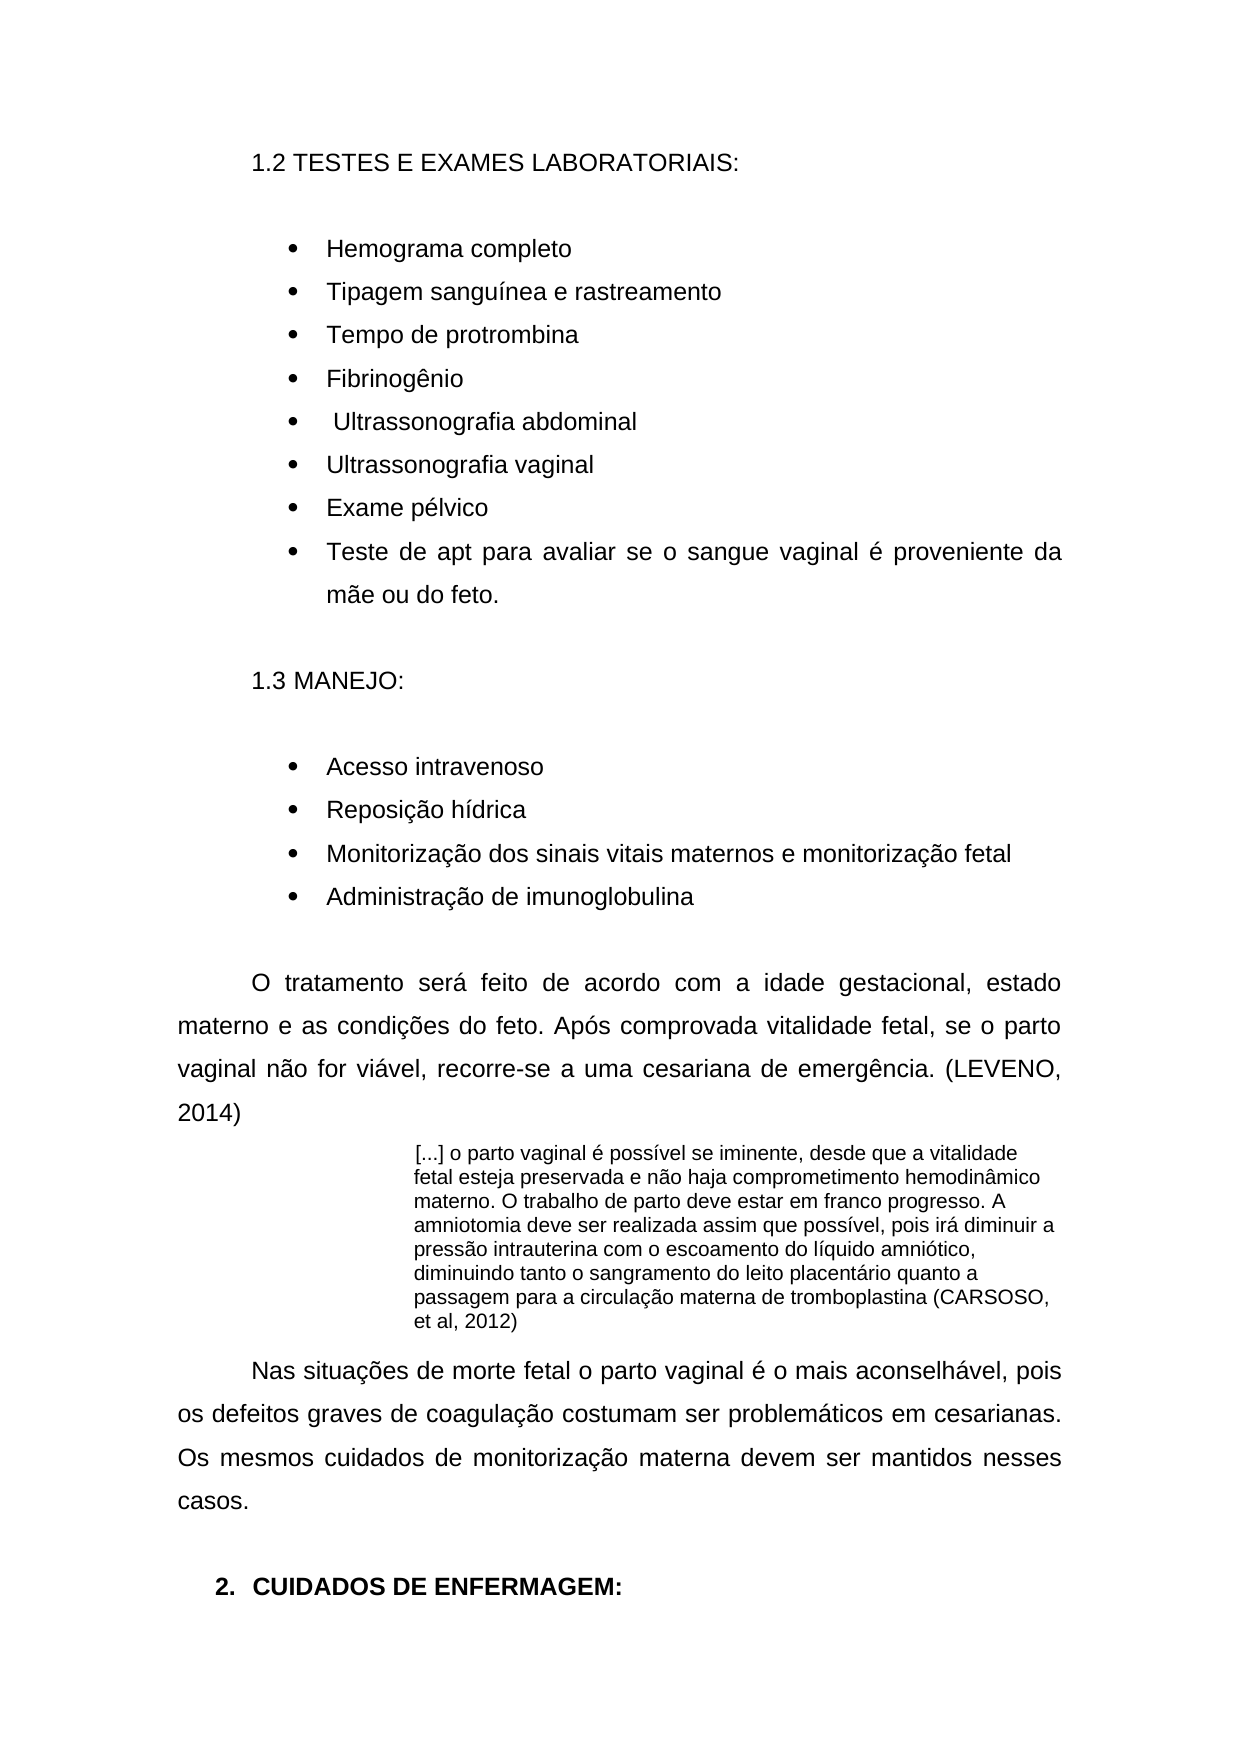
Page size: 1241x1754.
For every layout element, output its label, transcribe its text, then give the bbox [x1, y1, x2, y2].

list Tipagem sanguínea e rastreamento [288, 277, 1063, 306]
list Nas situações de morte fetal o parto vaginal é o mais aconselhável, pois os defeitos graves de coagulação costumam ser problemáticos em cesarianas. Os mesmos cuidados de monitorização materna devem ser mantidos nesses casos. [177, 1356, 1063, 1514]
list Teste de apt para avaliar se o sangue vaginal é proveniente da mãe ou do feto. [288, 536, 1063, 608]
list O tratamento será feito de acordo com a idade gestacional, estado materno e as condições do feto. Após comprovada vitalidade fetal, se o parto vaginal não for viável, recorre-se a uma cesariana de emergência. (LEVENO, 2014) [177, 968, 1063, 1126]
list Administração de imunoglobulina [288, 882, 1063, 911]
list Ultrassonografia abdominal [288, 407, 1063, 436]
list Exame pélvico [288, 493, 1063, 522]
list Monitorização dos sinais vitais maternos e monitorização fetal [288, 839, 1063, 867]
list Fibrinogênio [288, 363, 1063, 392]
list 1.2 TESTES E EXAMES LABORATORIAIS: [251, 148, 1063, 176]
list MANEJO: [251, 666, 1063, 695]
list Reposição hídrica [288, 795, 1063, 824]
list Tempo de protrombina [288, 320, 1063, 349]
list Ultrassonografia vaginal [288, 450, 1063, 479]
list [...] o parto vaginal é possível se iminente, desde que a vitalidade fetal esteja preservada e não haja comprometimento hemodinâmico materno. O trabalho de parto deve estar em franco progresso. A amniotomia deve ser realizada assim que possível, pois irá diminuir a pressão intrauterina com o escoamento do líquido amniótico, diminuindo tanto o sangramento do leito placentário quanto a passagem para a circulação materna de tromboplastina (CARSOSO, et al, 2012) [413, 1141, 1063, 1332]
list CUIDADOS DE ENFERMAGEM: [215, 1572, 1063, 1601]
list Hemograma completo [288, 234, 1063, 263]
list Acesso intravenoso [288, 752, 1063, 781]
